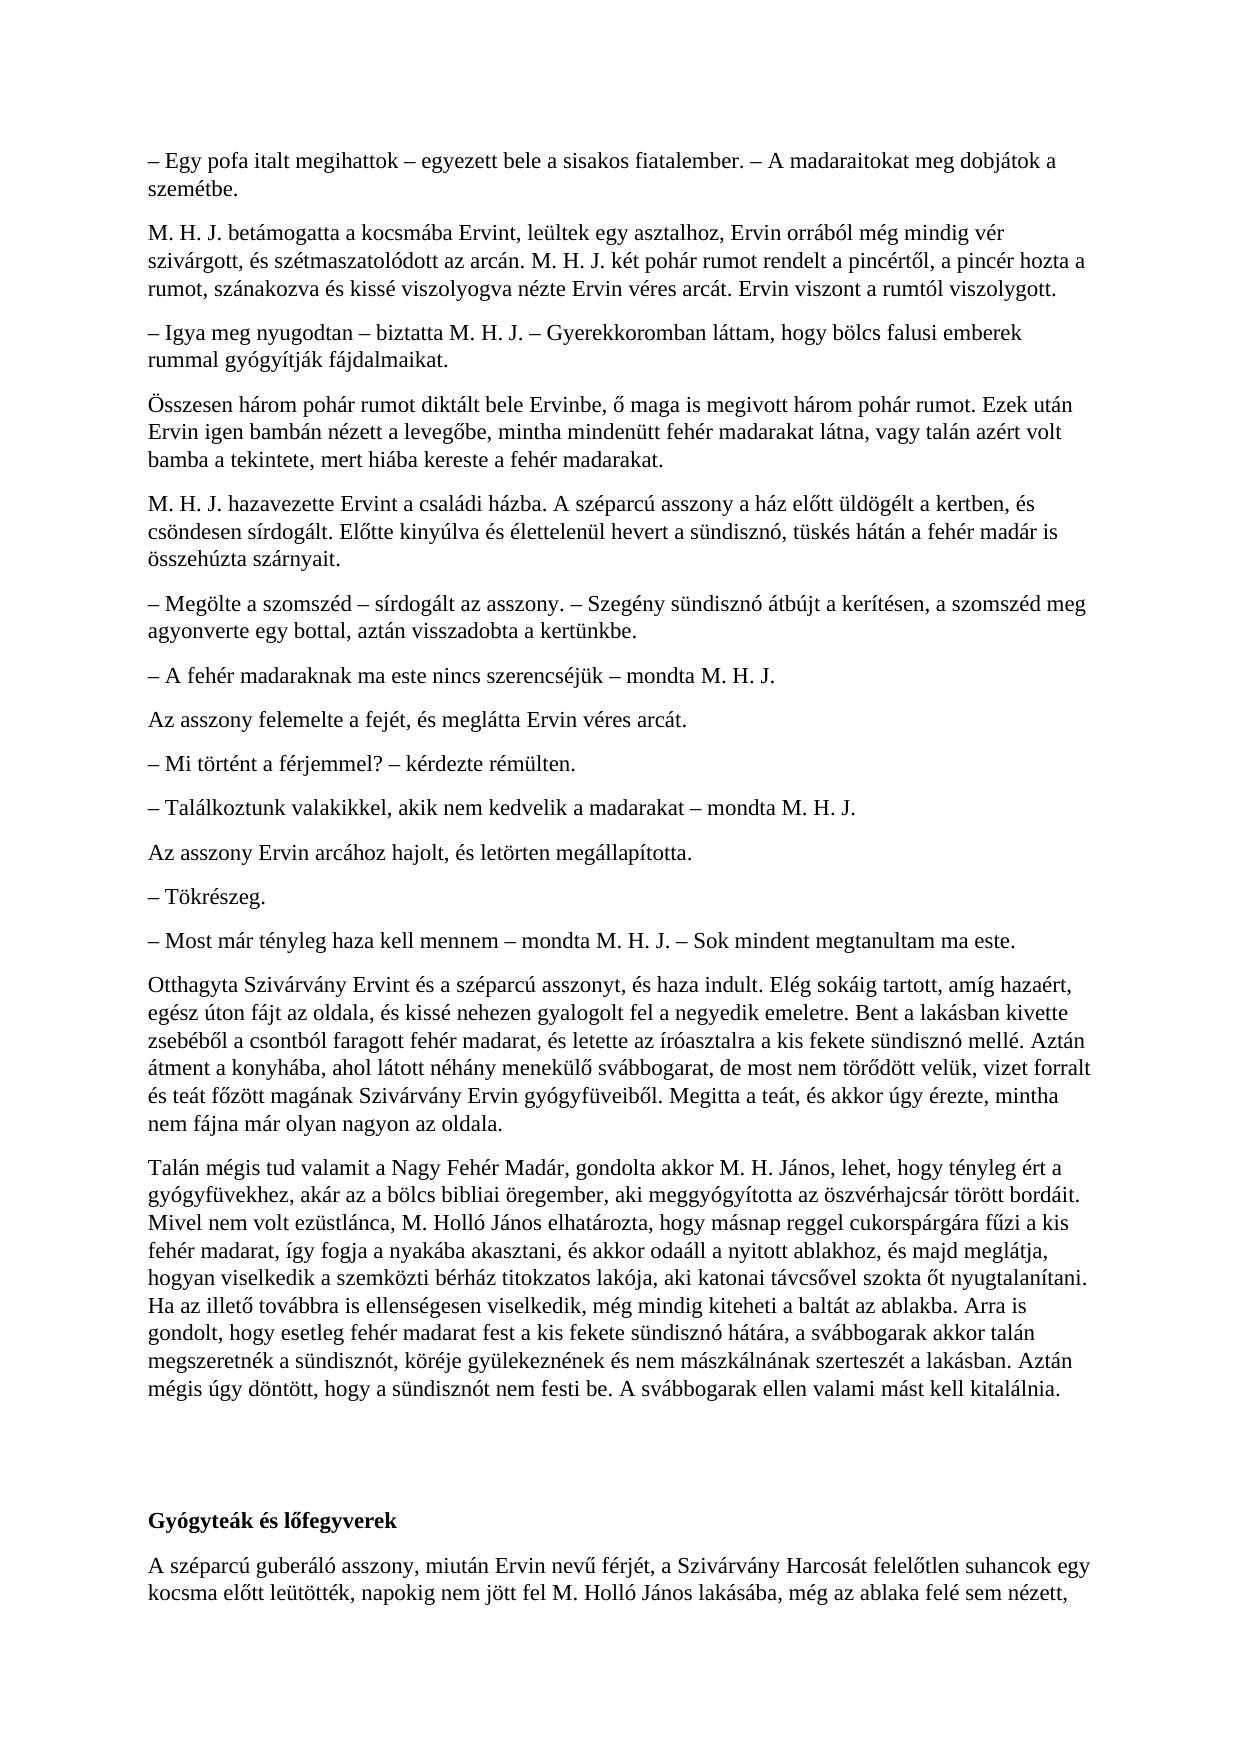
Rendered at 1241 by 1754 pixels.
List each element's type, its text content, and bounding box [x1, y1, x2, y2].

text – Megölte a szomszéd – sírdogált az asszony. – Szegény sündisznó átbújt a kerítésen, a szomszéd meg agyonverte egy bottal, aztán visszadobta a kertünkbe. [148, 590, 1093, 644]
text – Most már tényleg haza kell mennem – mondta M. H. J. – Sok mindent megtanultam ma este. [148, 927, 1093, 954]
text – A fehér madaraknak ma este nincs szerencséjük – mondta M. H. J. [148, 662, 1093, 688]
text – Mi történt a férjemmel? – kérdezte rémülten. [148, 750, 1093, 777]
text Talán mégis tud valamit a Nagy Fehér Madár, gondolta akkor M. H. János, lehet, hogy tényleg ért a gyógyfüvekhez, akár az a bölcs bibliai öregember, aki meggyógyította az öszvérhajcsár törött bordáit. Mivel nem volt ezüstlánca, M. Holló János elhatározta, hogy másnap reggel cukorspárgára fűzi a kis fehér madarat, így fogja a nyakába akasztani, és akkor odaáll a nyitott ablakhoz, és majd meglátja, hogyan viselkedik a szemközti bérház titokzatos lakója, aki katonai távcsővel szokta őt nyugtalanítani. Ha az illető továbbra is ellenségesen viselkedik, még mindig kiteheti a baltát az ablakba. Arra is gondolt, hogy esetleg fehér madarat fest a kis fekete sündisznó hátára, a svábbogarak akkor talán megszeretnék a sündisznót, köréje gyülekeznének és nem mászkálnának szerteszét a lakásban. Aztán mégis úgy döntött, hogy a sündisznót nem festi be. A svábbogarak ellen valami mást kell kitalálnia. [148, 1154, 1093, 1401]
text – Egy pofa italt megihattok – egyezett bele a sisakos fiatalember. – A madaraitokat meg dobjátok a szemétbe. [148, 148, 1093, 202]
text – Találkoztunk valakikkel, akik nem kedvelik a madarakat – mondta M. H. J. [148, 794, 1093, 821]
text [148, 1552, 1093, 1606]
text Összesen három pohár rumot diktált bele Ervinbe, ő maga is megivott három pohár rumot. Ezek után Ervin igen bambán nézett a levegőbe, mintha mindenütt fehér madarakat látna, vagy talán azért volt bamba a tekintete, mert hiába kereste a fehér madarakat. [148, 391, 1093, 472]
text M. H. J. betámogatta a kocsmába Ervint, leültek egy asztalhoz, Ervin orrából még mindig vér szivárgott, és szétmaszatolódott az arcán. M. H. J. két pohár rumot rendelt a pincértől, a pincér hozta a rumot, szánakozva és kissé viszolyogva nézte Ervin véres arcát. Ervin viszont a rumtól viszolygott. [148, 219, 1093, 301]
text – Igya meg nyugodtan – biztatta M. H. J. – Gyerekkoromban láttam, hogy bölcs falusi emberek rummal gyógyítják fájdalmaikat. [148, 319, 1093, 373]
text – Tökrészeg. [148, 883, 1093, 909]
text M. H. J. hazavezette Ervint a családi házba. A széparcú asszony a ház előtt üldögélt a kertben, és csöndesen sírdogált. Előtte kinyúlva és élettelenül hevert a sündisznó, tüskés hátán a fehér madár is összehúzta szárnyait. [148, 490, 1093, 572]
text Otthagyta Szivárvány Ervint és a széparcú asszonyt, és haza indult. Elég sokáig tartott, amíg hazaért, egész úton fájt az oldala, és kissé nehezen gyalogolt fel a negyedik emeletre. Bent a lakásban kivette zsebéből a csontból faragott fehér madarat, és letette az íróasztalra a kis fekete sündisznó mellé. Aztán átment a konyhába, ahol látott néhány menekülő svábbogarat, de most nem törődött velük, vizet forralt és teát főzött magának Szivárvány Ervin gyógyfüveiből. Megitta a teát, és akkor úgy érezte, mintha nem fájna már olyan nagyon az oldala. [148, 972, 1093, 1136]
text Gyógyteák és lőfegyverek [148, 1507, 1093, 1534]
text Az asszony Ervin arcához hajolt, és letörten megállapította. [148, 839, 1093, 865]
text Az asszony felemelte a fejét, és meglátta Ervin véres arcát. [148, 706, 1093, 732]
